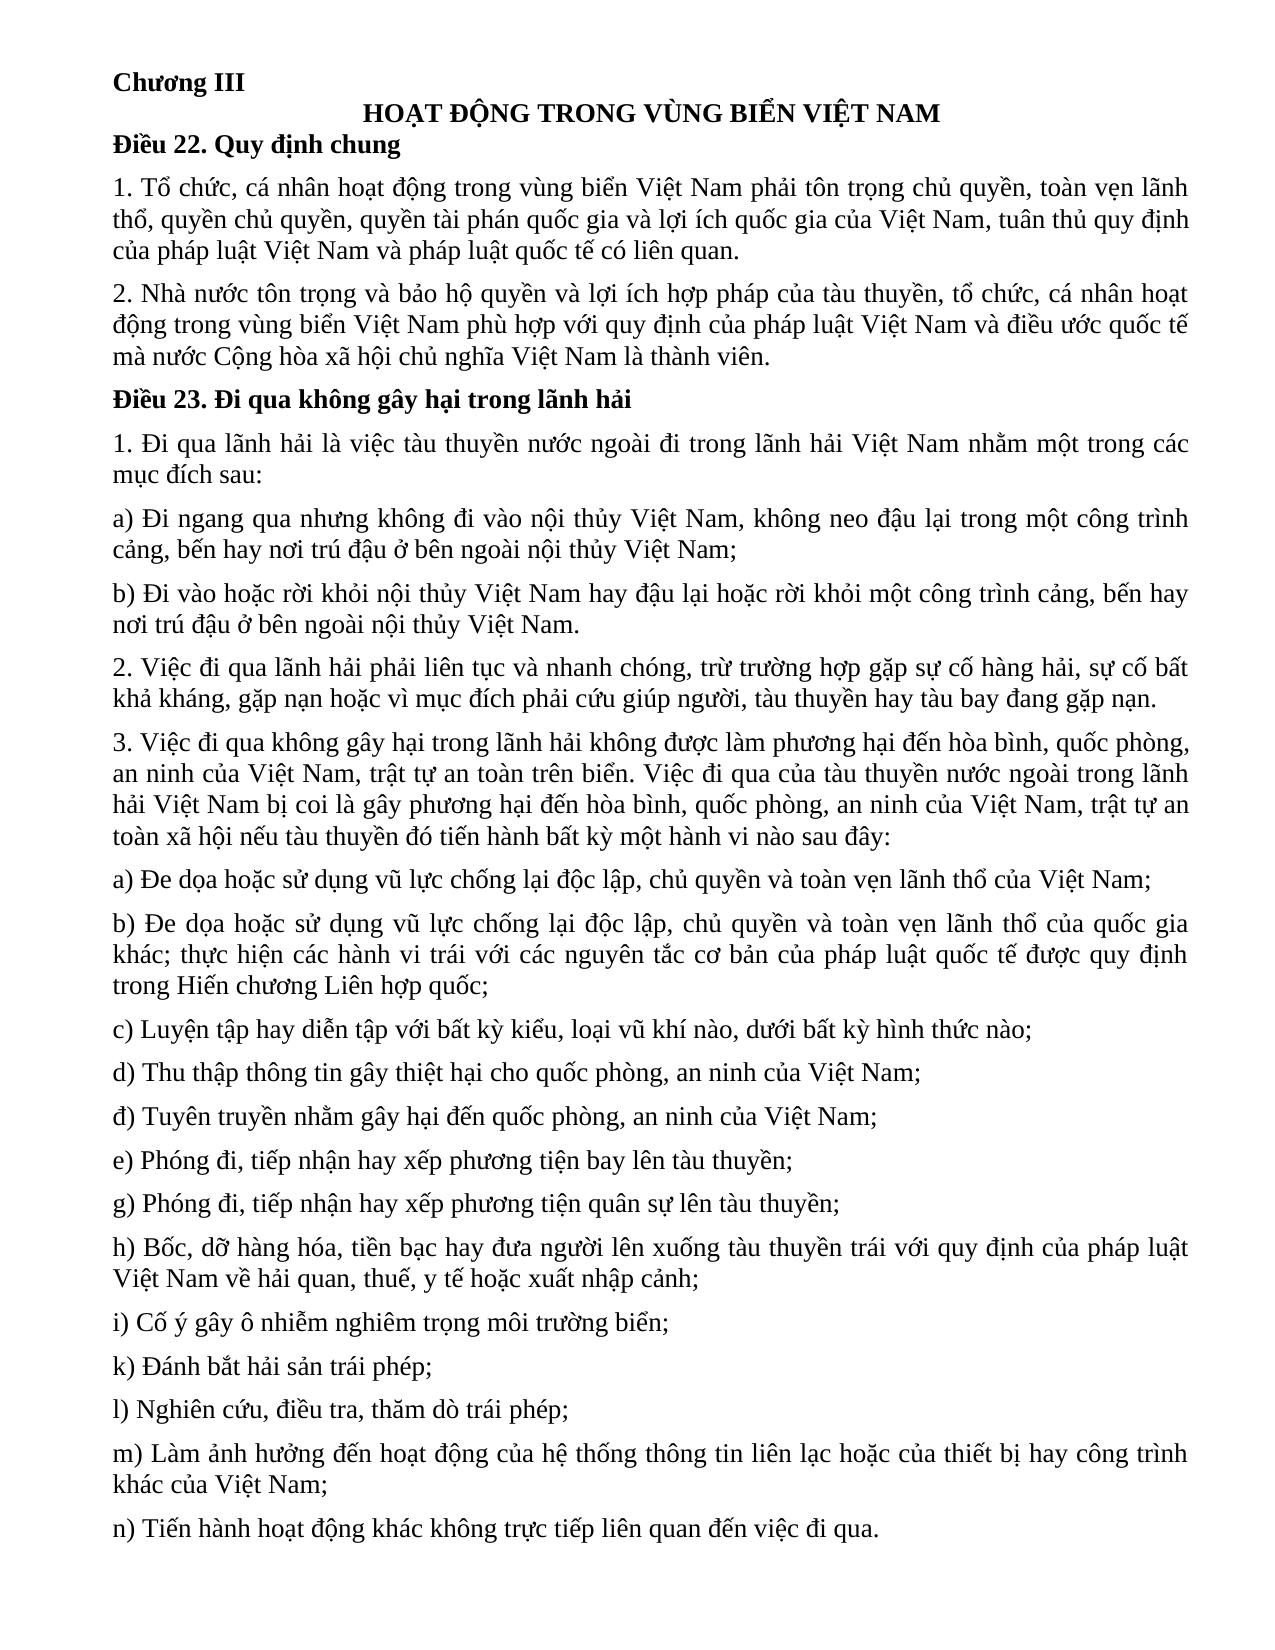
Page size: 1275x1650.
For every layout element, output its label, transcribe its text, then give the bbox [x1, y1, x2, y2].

text h) Bốc, dỡ hàng hóa, tiền bạc hay đưa người lên xuống tàu thuyền trái với quy định của pháp luật Việt Nam về hải quan, thuế, y tế hoặc xuất nhập cảnh; [112, 1231, 1191, 1293]
text Điều 23. Đi qua không gây hại trong lãnh hải [112, 383, 1191, 414]
text a) Đe dọa hoặc sử dụng vũ lực chống lại độc lập, chủ quyền và toàn vẹn lãnh thổ của Việt Nam; [112, 863, 1191, 894]
text HOẠT ĐỘNG TRONG VÙNG BIỂN VIỆT NAM [112, 97, 1191, 128]
text 3. Việc đi qua không gây hại trong lãnh hải không được làm phương hại đến hòa bình, quốc phòng, an ninh của Việt Nam, trật tự an toàn trên biển. Việc đi qua của tàu thuyền nước ngoài trong lãnh hải Việt Nam bị coi là gây phương hại đến hòa bình, quốc phòng, an ninh của Việt Nam, trật tự an toàn xã hội nếu tàu thuyền đó tiến hành bất kỳ một hành vi nào sau đây: [112, 726, 1191, 851]
text m) Làm ảnh hưởng đến hoạt động của hệ thống thông tin liên lạc hoặc của thiết bị hay công trình khác của Việt Nam; [112, 1437, 1191, 1499]
text Chương III [112, 66, 1191, 97]
text Điều 22. Quy định chung [112, 128, 1191, 159]
text k) Đánh bắt hải sản trái phép; [112, 1349, 1191, 1381]
text e) Phóng đi, tiếp nhận hay xếp phương tiện bay lên tàu thuyền; [112, 1144, 1191, 1175]
text c) Luyện tập hay diễn tập với bất kỳ kiểu, loại vũ khí nào, dưới bất kỳ hình thức nào; [112, 1013, 1191, 1044]
text 2. Nhà nước tôn trọng và bảo hộ quyền và lợi ích hợp pháp của tàu thuyền, tổ chức, cá nhân hoạt động trong vùng biển Việt Nam phù hợp với quy định của pháp luật Việt Nam và điều ước quốc tế mà nước Cộng hòa xã hội chủ nghĩa Việt Nam là thành viên. [112, 277, 1191, 371]
text l) Nghiên cứu, điều tra, thăm dò trái phép; [112, 1393, 1191, 1424]
text 1. Đi qua lãnh hải là việc tàu thuyền nước ngoài đi trong lãnh hải Việt Nam nhằm một trong các mục đích sau: [112, 427, 1191, 489]
text b) Đi vào hoặc rời khỏi nội thủy Việt Nam hay đậu lại hoặc rời khỏi một công trình cảng, bến hay nơi trú đậu ở bên ngoài nội thủy Việt Nam. [112, 577, 1191, 639]
text b) Đe dọa hoặc sử dụng vũ lực chống lại độc lập, chủ quyền và toàn vẹn lãnh thổ của quốc gia khác; thực hiện các hành vi trái với các nguyên tắc cơ bản của pháp luật quốc tế được quy định trong Hiến chương Liên hợp quốc; [112, 907, 1191, 1000]
text d) Thu thập thông tin gây thiệt hại cho quốc phòng, an ninh của Việt Nam; [112, 1057, 1191, 1088]
text 1. Tổ chức, cá nhân hoạt động trong vùng biển Việt Nam phải tôn trọng chủ quyền, toàn vẹn lãnh thổ, quyền chủ quyền, quyền tài phán quốc gia và lợi ích quốc gia của Việt Nam, tuân thủ quy định của pháp luật Việt Nam và pháp luật quốc tế có liên quan. [112, 172, 1191, 265]
text n) Tiến hành hoạt động khác không trực tiếp liên quan đến việc đi qua. [112, 1512, 1191, 1543]
text g) Phóng đi, tiếp nhận hay xếp phương tiện quân sự lên tàu thuyền; [112, 1187, 1191, 1219]
text i) Cố ý gây ô nhiễm nghiêm trọng môi trường biển; [112, 1306, 1191, 1337]
text a) Đi ngang qua nhưng không đi vào nội thủy Việt Nam, không neo đậu lại trong một công trình cảng, bến hay nơi trú đậu ở bên ngoài nội thủy Việt Nam; [112, 502, 1191, 564]
text 2. Việc đi qua lãnh hải phải liên tục và nhanh chóng, trừ trường hợp gặp sự cố hàng hải, sự cố bất khả kháng, gặp nạn hoặc vì mục đích phải cứu giúp người, tàu thuyền hay tàu bay đang gặp nạn. [112, 651, 1191, 714]
text đ) Tuyên truyền nhằm gây hại đến quốc phòng, an ninh của Việt Nam; [112, 1100, 1191, 1131]
